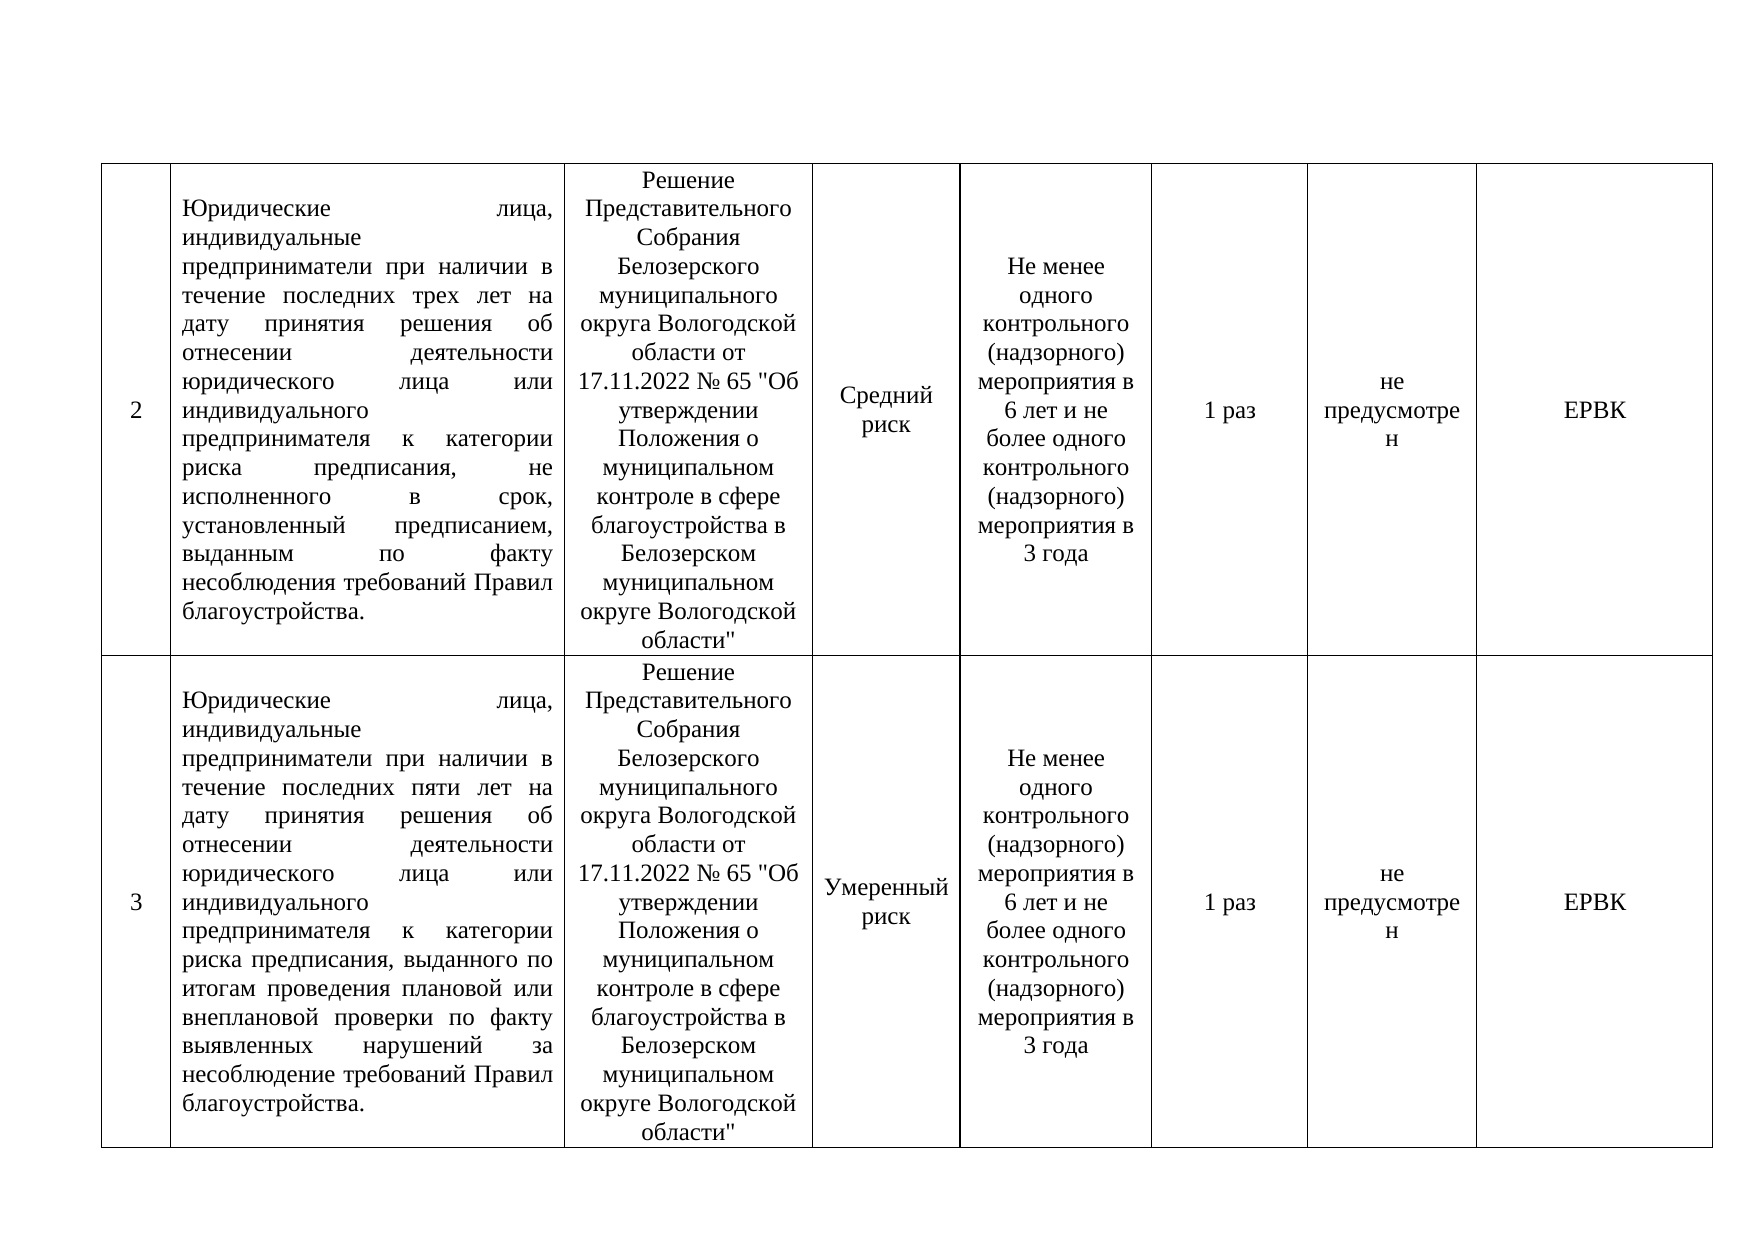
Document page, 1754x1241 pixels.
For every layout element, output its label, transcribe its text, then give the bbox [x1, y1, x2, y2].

table_cell Юридические лица, индивидуальные предприниматели при наличии в течение последних трех лет на дату принятия решения об отнесении деятельности юридического лица или индивидуального предпринимателя к категории риска предписания, не исполненного в срок, установленный предписанием, выданным по факту несоблюдения требований Правил благоустройства. [171, 164, 564, 655]
table_cell не предусмотрен [1308, 656, 1476, 1147]
table_cell ЕРВК [1477, 656, 1712, 1147]
table_cell Юридические лица, индивидуальные предприниматели при наличии в течение последних пяти лет на дату принятия решения об отнесении деятельности юридического лица или индивидуального предпринимателя к категории риска предписания, выданного по итогам проведения плановой или внеплановой проверки по факту выявленных нарушений за несоблюдение требований Правил благоустройства. [171, 656, 564, 1147]
table_cell 3 [102, 656, 170, 1147]
table_cell 1 раз [1152, 656, 1307, 1147]
table_cell 1 раз [1152, 164, 1307, 655]
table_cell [565, 164, 812, 655]
table_cell 2 [102, 164, 170, 655]
table_cell Не менее одного контрольного (надзорного) мероприятия в 6 лет и не более одного контрольного (надзорного) мероприятия в 3 года [961, 164, 1151, 655]
table_cell ЕРВК [1477, 164, 1712, 655]
table_cell Не менее одного контрольного (надзорного) мероприятия в 6 лет и не более одного контрольного (надзорного) мероприятия в 3 года [961, 656, 1151, 1147]
table_cell Умеренный риск [813, 656, 959, 1147]
table_cell не предусмотрен [1308, 164, 1476, 655]
table_cell Средний риск [813, 164, 959, 655]
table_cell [565, 656, 812, 1147]
